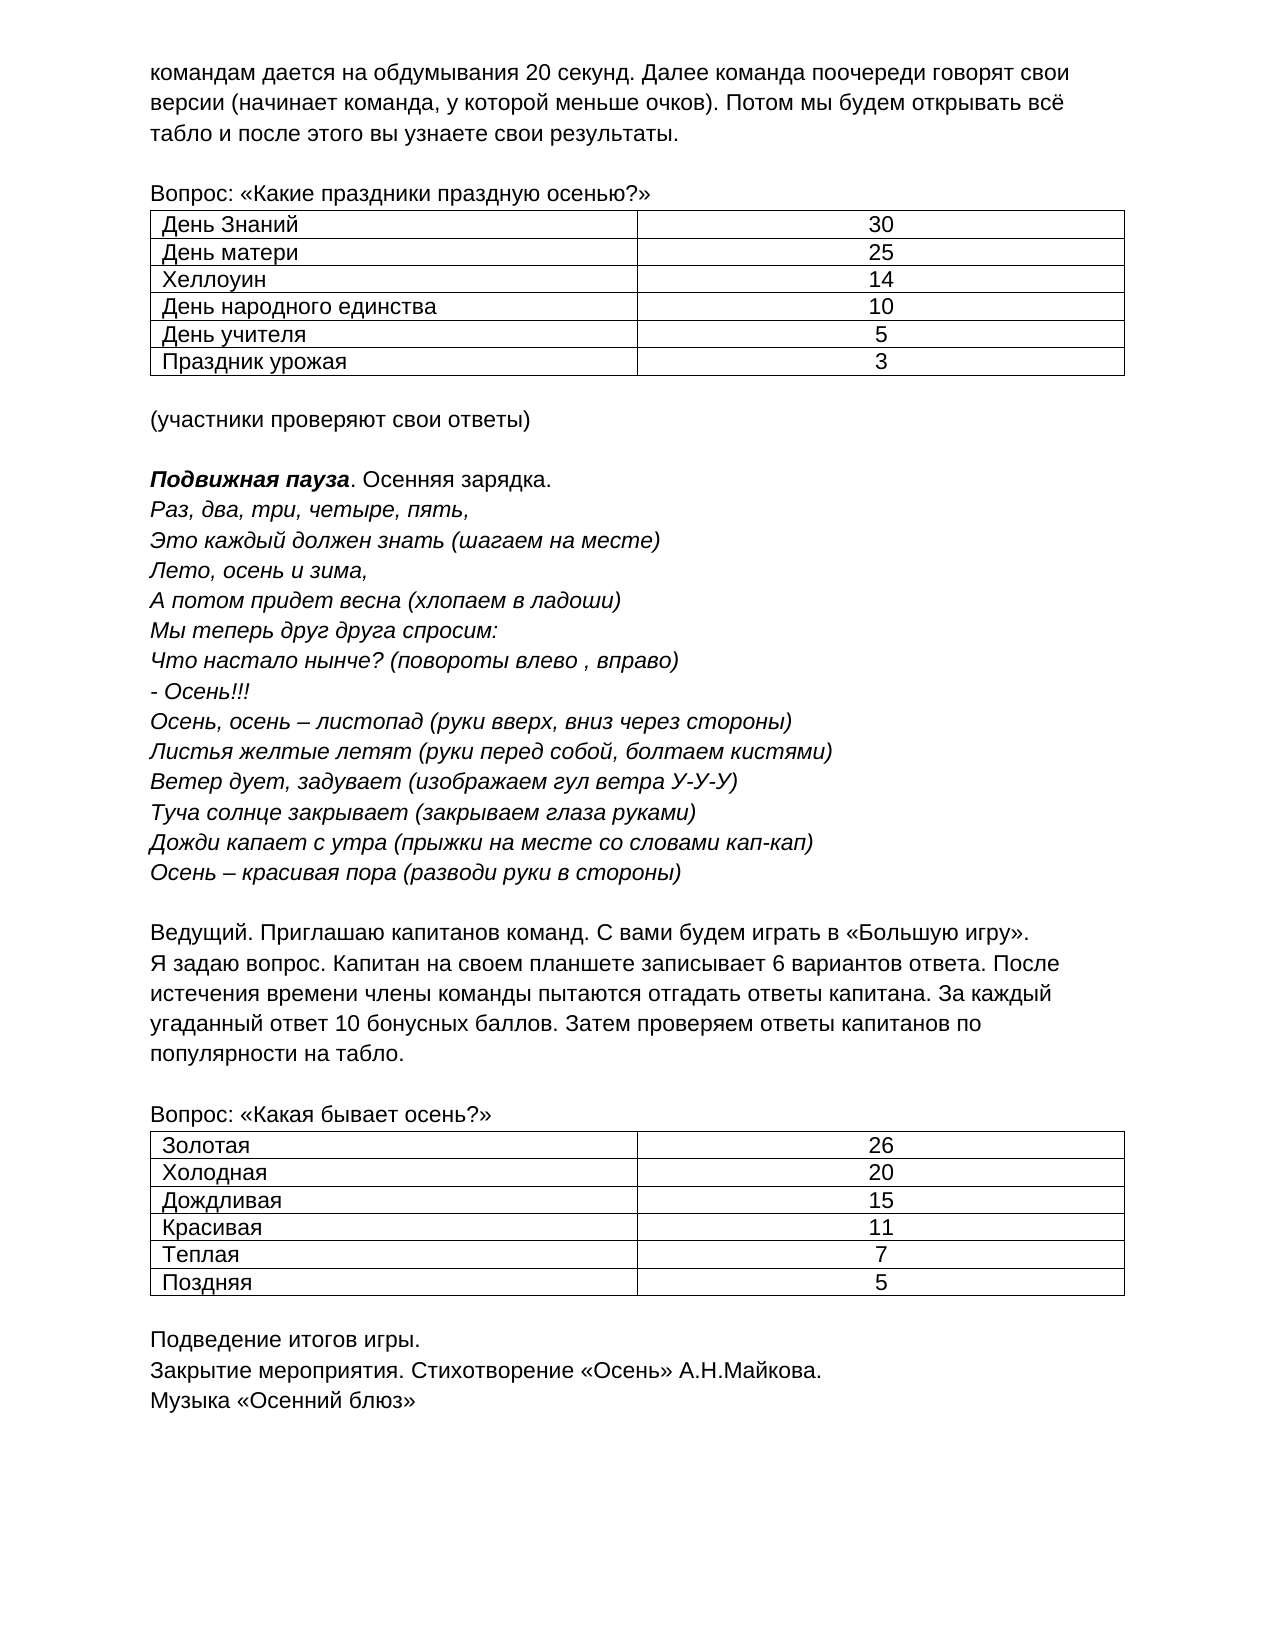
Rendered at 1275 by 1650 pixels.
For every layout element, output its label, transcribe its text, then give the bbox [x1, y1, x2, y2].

text Осень – красивая пора (разводи руки в стороны) [150, 859, 1125, 885]
table_cell Праздник урожая [151, 348, 637, 374]
table_cell Теплая [151, 1241, 637, 1268]
text (участники проверяют свои ответы) [150, 406, 1125, 432]
text Вопрос: «Какие праздники праздную осенью?» [150, 180, 1125, 206]
table_cell Дождливая [151, 1187, 637, 1213]
text Закрытие мероприятия. Стихотворение «Осень» А.Н.Майкова. [150, 1357, 1125, 1383]
table_cell 5 [638, 321, 1124, 347]
text Лето, осень и зима, [150, 557, 1125, 583]
text Мы теперь друг друга спросим: [150, 617, 1125, 643]
text Осень, осень – листопад (руки вверх, вниз через стороны) [150, 708, 1125, 734]
table_cell День народного единства [151, 293, 637, 320]
text Вопрос: «Какая бывает осень?» [150, 1101, 1125, 1127]
table_cell 5 [638, 1269, 1124, 1295]
text А потом придет весна (хлопаем в ладоши) [150, 587, 1125, 613]
table_cell 15 [638, 1187, 1124, 1213]
text Листья желтые летят (руки перед собой, болтаем кистями) [150, 738, 1125, 764]
text Музыка «Осенний блюз» [150, 1387, 1125, 1413]
table_cell 3 [638, 348, 1124, 374]
text Подвижная пауза. Осенняя зарядка. [150, 466, 1125, 492]
text Я задаю вопрос. Капитан на своем планшете записывает 6 вариантов ответа. После истечения времени члены команды пытаются отгадать ответы капитана. За каждый угаданный ответ 10 бонусных баллов. Затем проверяем ответы капитанов по популярности на табло. [150, 949, 1125, 1066]
text Туча солнце закрывает (закрываем глаза руками) [150, 798, 1125, 825]
text Подведение итогов игры. [150, 1326, 1125, 1353]
table_cell Красивая [151, 1214, 637, 1240]
text Ветер дует, задувает (изображаем гул ветра У-У-У) [150, 768, 1125, 794]
table_cell 14 [638, 266, 1124, 292]
table_cell Поздняя [151, 1269, 637, 1295]
table_cell Холодная [151, 1159, 637, 1186]
table_cell 10 [638, 293, 1124, 320]
text - Осень!!! [150, 678, 1125, 704]
table_cell 25 [638, 239, 1124, 265]
text Что настало нынче? (повороты влево , вправо) [150, 647, 1125, 674]
table_cell День учителя [151, 321, 637, 347]
table_header День Знаний [151, 211, 637, 237]
table_cell 7 [638, 1241, 1124, 1268]
text Это каждый должен знать (шагаем на месте) [150, 527, 1125, 553]
table_cell 20 [638, 1159, 1124, 1186]
text Дожди капает с утра (прыжки на месте со словами кап-кап) [150, 829, 1125, 855]
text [150, 59, 1125, 146]
table_cell 11 [638, 1214, 1124, 1240]
table_header Золотая [151, 1132, 637, 1158]
text Раз, два, три, четыре, пять, [150, 496, 1125, 523]
text Ведущий. Приглашаю капитанов команд. С вами будем играть в «Большую игру». [150, 919, 1125, 946]
table_header 26 [638, 1132, 1124, 1158]
table_header 30 [638, 211, 1124, 237]
table_cell Хеллоуин [151, 266, 637, 292]
table_cell День матери [151, 239, 637, 265]
